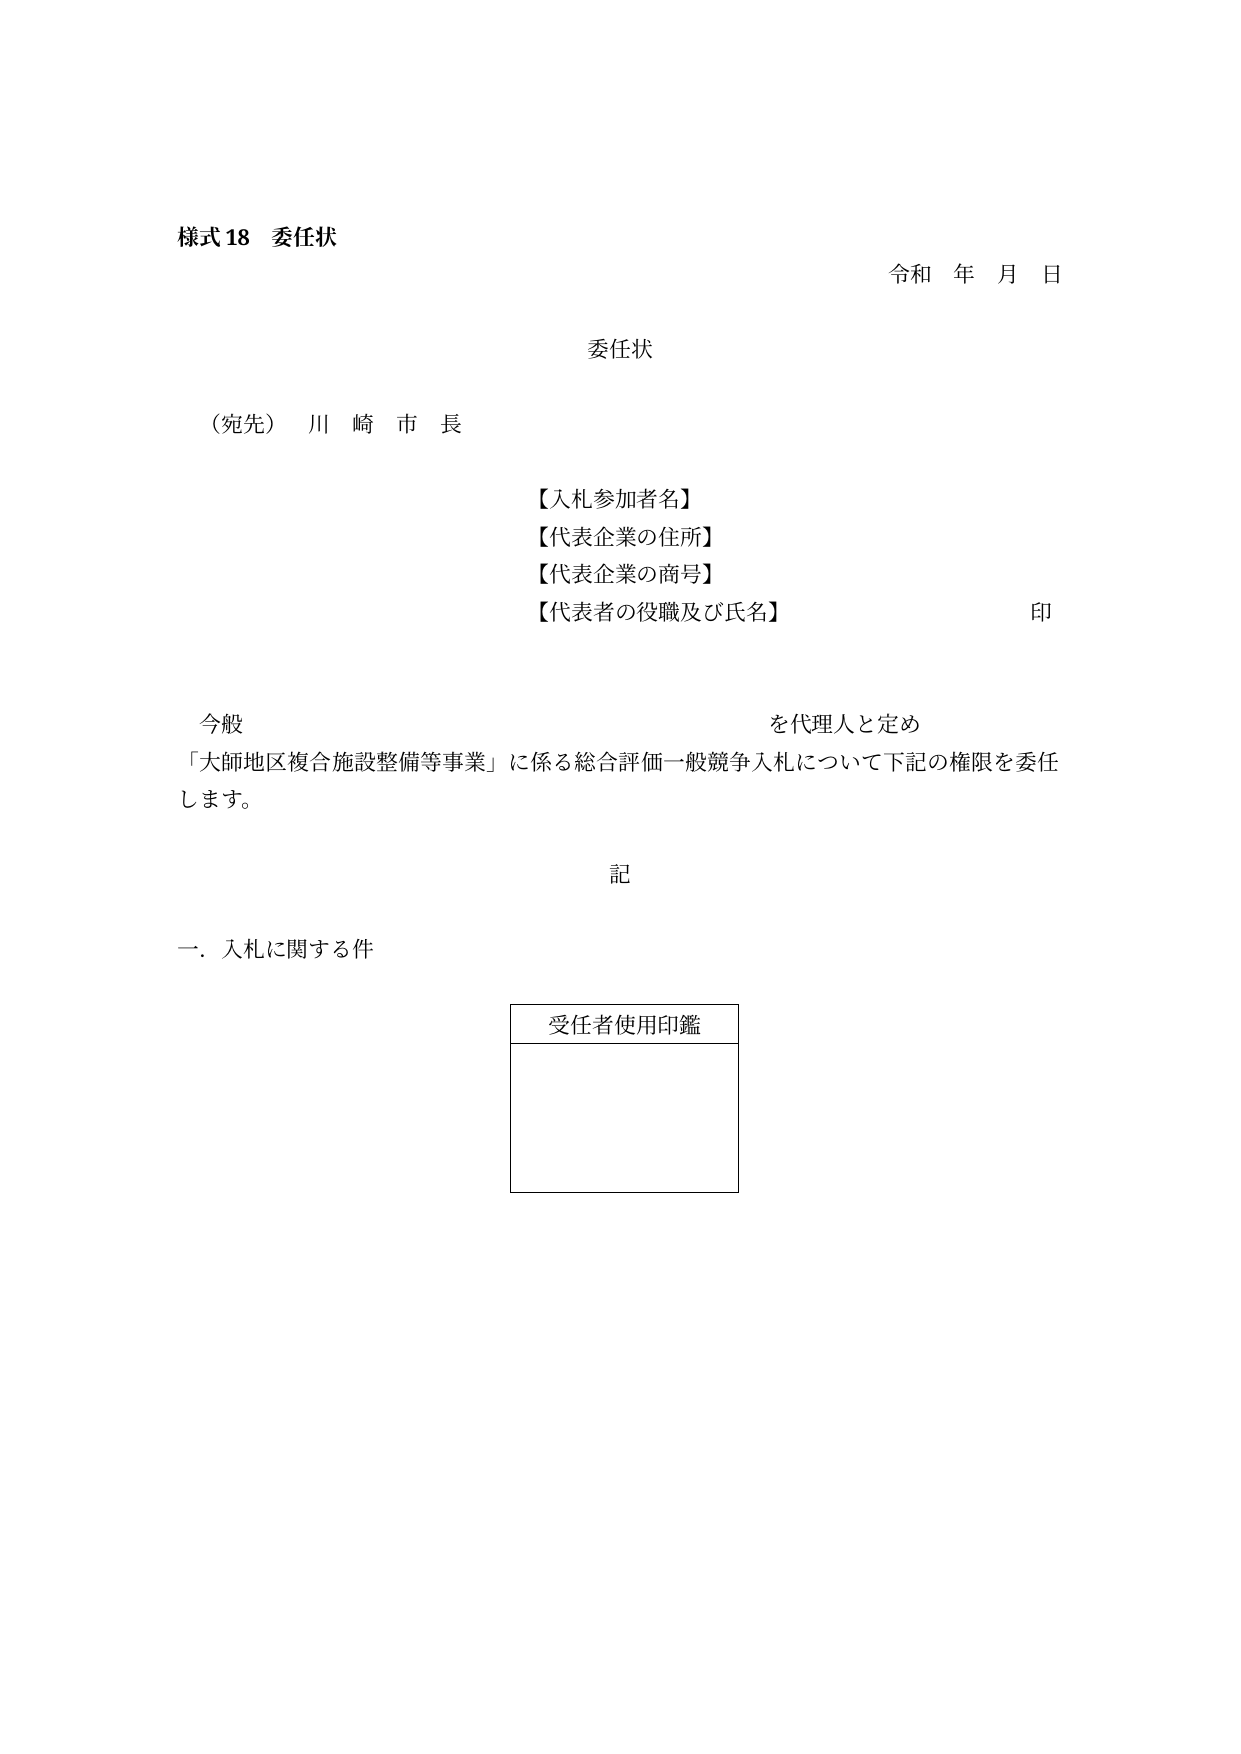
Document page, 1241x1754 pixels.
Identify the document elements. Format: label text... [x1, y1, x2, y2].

subtitle 様式18 委任状 [177, 217, 1063, 254]
text 【代表者の役職及び氏名】 印 [177, 592, 1063, 629]
text （宛先） 川 崎 市 長 [177, 404, 1063, 442]
text 令和 年 月 日 [177, 254, 1063, 292]
table_header 受任者使用印鑑 [511, 1005, 738, 1043]
text 【代表企業の住所】 [177, 517, 1063, 554]
table_cell [511, 1044, 738, 1192]
text 記 [177, 854, 1063, 892]
text 「大師地区複合施設整備等事業」に係る総合評価一般競争入札について下記の権限を委任します。 [177, 742, 1063, 817]
text 【入札参加者名】 [177, 479, 1063, 517]
text 今般 を代理人と定め [177, 704, 1063, 742]
text 【代表企業の商号】 [177, 554, 1063, 592]
text 委任状 [177, 329, 1063, 367]
text 一．入札に関する件 [177, 929, 1063, 967]
